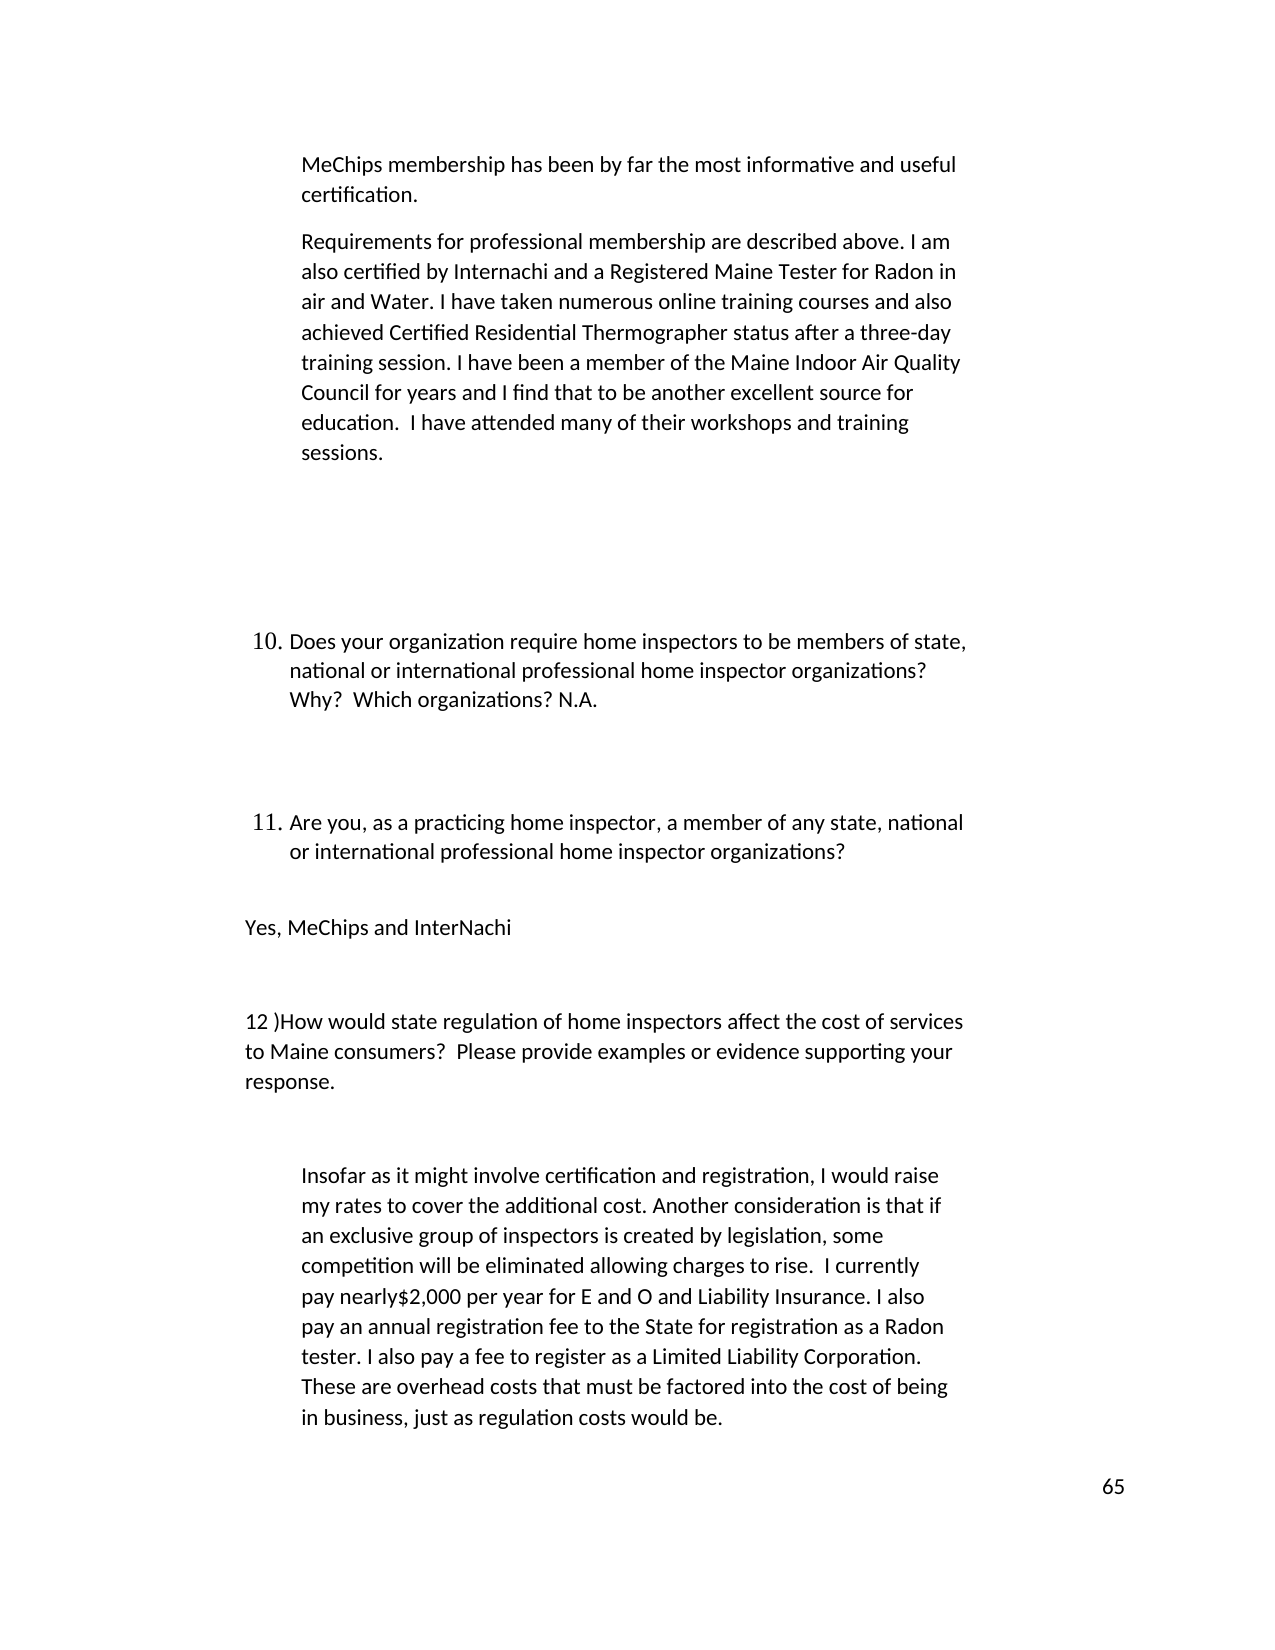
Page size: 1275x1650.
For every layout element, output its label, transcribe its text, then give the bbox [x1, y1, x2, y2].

list Does your organization require home inspectors to be members of state, national or international professional home inspector organizations? Why? Which organizations? N.A. [252, 626, 978, 713]
text Insofar as it might involve certification and registration, I would raise my rates to cover the additional cost. Another consideration is that if an exclusive group of inspectors is created by legislation, some competition will be eliminated allowing charges to rise. I currently pay nearly$2,000 per year for E and O and Liability Insurance. I also pay an annual registration fee to the State for registration as a Radon tester. I also pay a fee to register as a Limited Liability Corporation. These are overhead costs that must be factored into the cost of being in business, just as regulation costs would be. [301, 1161, 950, 1431]
text Yes, MeChips and InterNachi [245, 913, 978, 941]
text 12 )How would state regulation of home inspectors affect the cost of services to Maine consumers? Please provide examples or evidence supporting your response. [245, 1007, 978, 1095]
text Requirements for professional membership are described above. I am also certified by Internachi and a Registered Maine Tester for Radon in air and Water. I have taken numerous online training courses and also achieved Certified Residential Thermographer status after a three-day training session. I have been a member of the Maine Indoor Air Quality Council for years and I find that to be another excellent source for education. I have attended many of their workshops and training sessions. [301, 227, 978, 467]
list Are you, as a practicing home inspector, a member of any state, national or international professional home inspector organizations? [252, 807, 978, 865]
text MeChips membership has been by far the most informative and useful certification. [301, 150, 978, 208]
